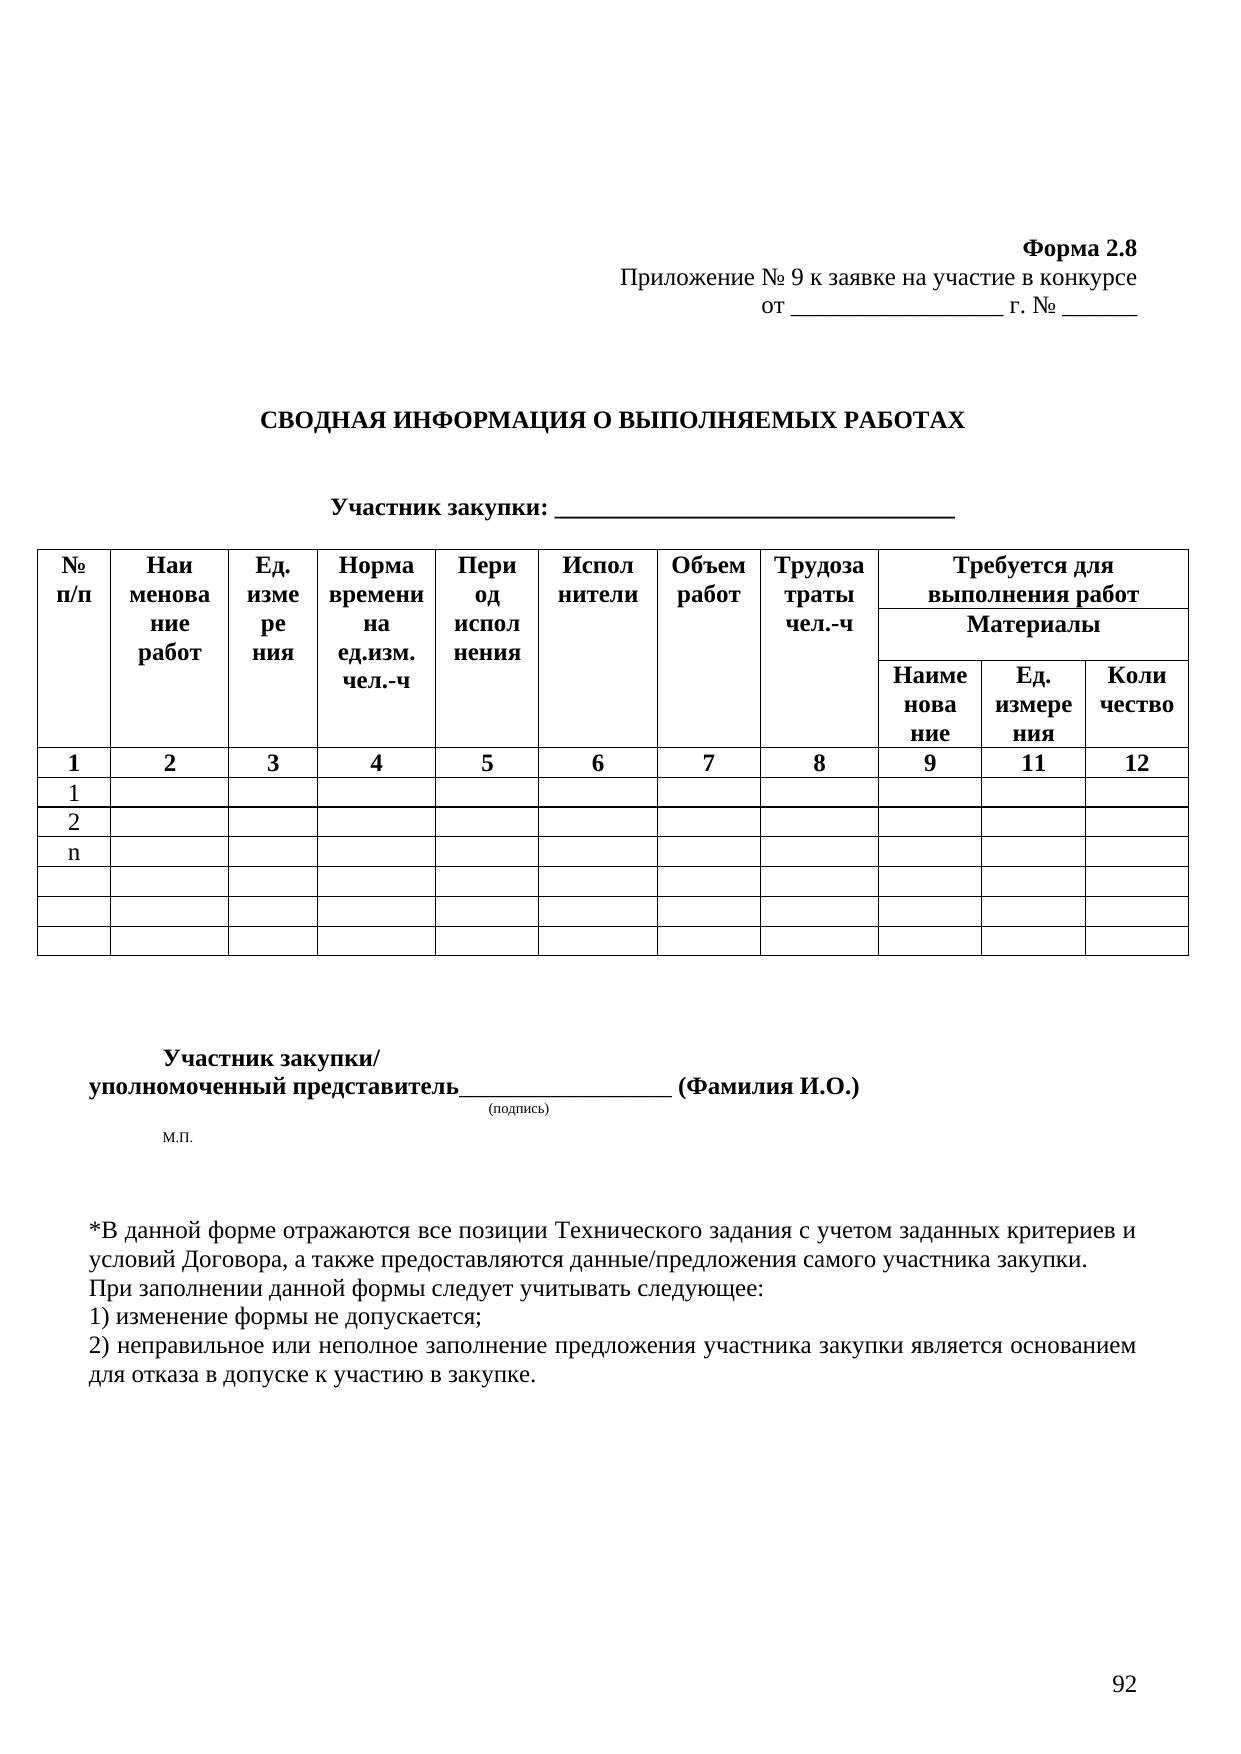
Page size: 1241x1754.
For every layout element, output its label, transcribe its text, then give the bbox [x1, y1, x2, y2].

text Форма 2.8 [88, 233, 1137, 262]
text СВОДНАЯ ИНФОРМАЦИЯ О ВЫПОЛНЯЕМЫХ РАБОТАХ [88, 406, 1137, 434]
table_cell 1 [38, 748, 110, 777]
table_cell [539, 808, 657, 836]
table_cell [111, 897, 228, 926]
table_cell [318, 867, 435, 896]
table_cell [1086, 867, 1188, 896]
table_cell [38, 867, 110, 896]
table_cell 5 [436, 748, 538, 777]
table_cell [879, 897, 981, 926]
table_cell Наименова ние [879, 661, 981, 747]
table_cell [111, 927, 228, 955]
table_cell [38, 927, 110, 955]
table_cell [1086, 927, 1188, 955]
text (подпись) [88, 1100, 1137, 1129]
text Приложение № 9 к заявке на участие в конкурсе [88, 262, 1137, 291]
table_cell [229, 778, 317, 806]
table_cell [111, 808, 228, 836]
text Участник закупки/ уполномоченный представитель_________________ (Фамилия И.О.) [88, 1043, 1137, 1100]
table_cell [229, 867, 317, 896]
table_header Трудозатраты чел.-ч [761, 550, 878, 747]
table_cell [879, 927, 981, 955]
table_cell [658, 808, 760, 836]
table_header Наи менова ние работ [111, 550, 228, 747]
table_cell [539, 927, 657, 955]
table_cell 3 [229, 748, 317, 777]
text При заполнении данной формы следует учитывать следующее: [88, 1273, 1137, 1301]
table_cell 6 [539, 748, 657, 777]
table_cell 1 [38, 778, 110, 806]
table_cell [982, 927, 1085, 955]
table_cell [436, 897, 538, 926]
table_cell 2 [111, 748, 228, 777]
table_header № п/п [38, 550, 110, 747]
table_header Норма времени на ед.изм. чел.-ч [318, 550, 435, 747]
table_cell [761, 808, 878, 836]
table_cell [229, 808, 317, 836]
table_cell [229, 927, 317, 955]
table_header Пери од испол нения [436, 550, 538, 747]
table_cell [658, 837, 760, 866]
table_cell [111, 837, 228, 866]
table_cell [111, 778, 228, 806]
table_cell [318, 808, 435, 836]
table_cell [982, 837, 1085, 866]
table_cell [1086, 837, 1188, 866]
table_cell [761, 927, 878, 955]
table_cell [436, 927, 538, 955]
table_cell [761, 778, 878, 806]
table_cell Материалы [879, 609, 1188, 659]
table_cell [879, 837, 981, 866]
table_cell [1086, 808, 1188, 836]
table_cell [539, 778, 657, 806]
table_cell [761, 837, 878, 866]
table_cell n [38, 837, 110, 866]
table_cell [229, 837, 317, 866]
table_cell [436, 808, 538, 836]
table_cell [38, 897, 110, 926]
table_header Объем работ [658, 550, 760, 747]
table_cell [318, 837, 435, 866]
text *В данной форме отражаются все позиции Технического задания с учетом заданных критериев и условий Договора, а также предоставляются данные/предложения самого участника закупки. [88, 1215, 1137, 1273]
table_cell 12 [1086, 748, 1188, 777]
table_cell Коли чество [1086, 661, 1188, 747]
table_cell 11 [982, 748, 1085, 777]
table_cell [318, 778, 435, 806]
table_cell [229, 897, 317, 926]
table_header Требуется для выполнения работ [879, 550, 1188, 608]
table_cell [539, 837, 657, 866]
text 1) изменение формы не допускается; [88, 1301, 1137, 1330]
table_cell [658, 867, 760, 896]
table_cell [879, 778, 981, 806]
text от _________________ г. № ______ [88, 291, 1137, 319]
table_cell [318, 897, 435, 926]
table_cell [539, 897, 657, 926]
table_cell [982, 867, 1085, 896]
table_cell 9 [879, 748, 981, 777]
table_cell [761, 867, 878, 896]
text М.П. [88, 1129, 1137, 1158]
table_cell [111, 867, 228, 896]
table_cell [982, 897, 1085, 926]
table_cell 4 [318, 748, 435, 777]
table_cell [1086, 897, 1188, 926]
table_cell [879, 808, 981, 836]
text Участник закупки: ________________________________ [88, 492, 1137, 521]
table_cell [658, 897, 760, 926]
table_header Испол нители [539, 550, 657, 747]
table_cell [879, 867, 981, 896]
table_cell [982, 808, 1085, 836]
table_cell [982, 778, 1085, 806]
table_cell 8 [761, 748, 878, 777]
table_cell [539, 867, 657, 896]
table_cell [436, 837, 538, 866]
table_cell [658, 778, 760, 806]
table_header Ед. изме ре ния [229, 550, 317, 747]
table_cell 2 [38, 808, 110, 836]
table_cell [436, 867, 538, 896]
table_cell [436, 778, 538, 806]
table_cell 7 [658, 748, 760, 777]
table_cell [761, 897, 878, 926]
table_cell [318, 927, 435, 955]
table_cell Ед. измере ния [982, 661, 1085, 747]
table_cell [658, 927, 760, 955]
table_cell [1086, 778, 1188, 806]
text 2) неправильное или неполное заполнение предложения участника закупки является основанием для отказа в допуске к участию в закупке. [88, 1330, 1137, 1388]
